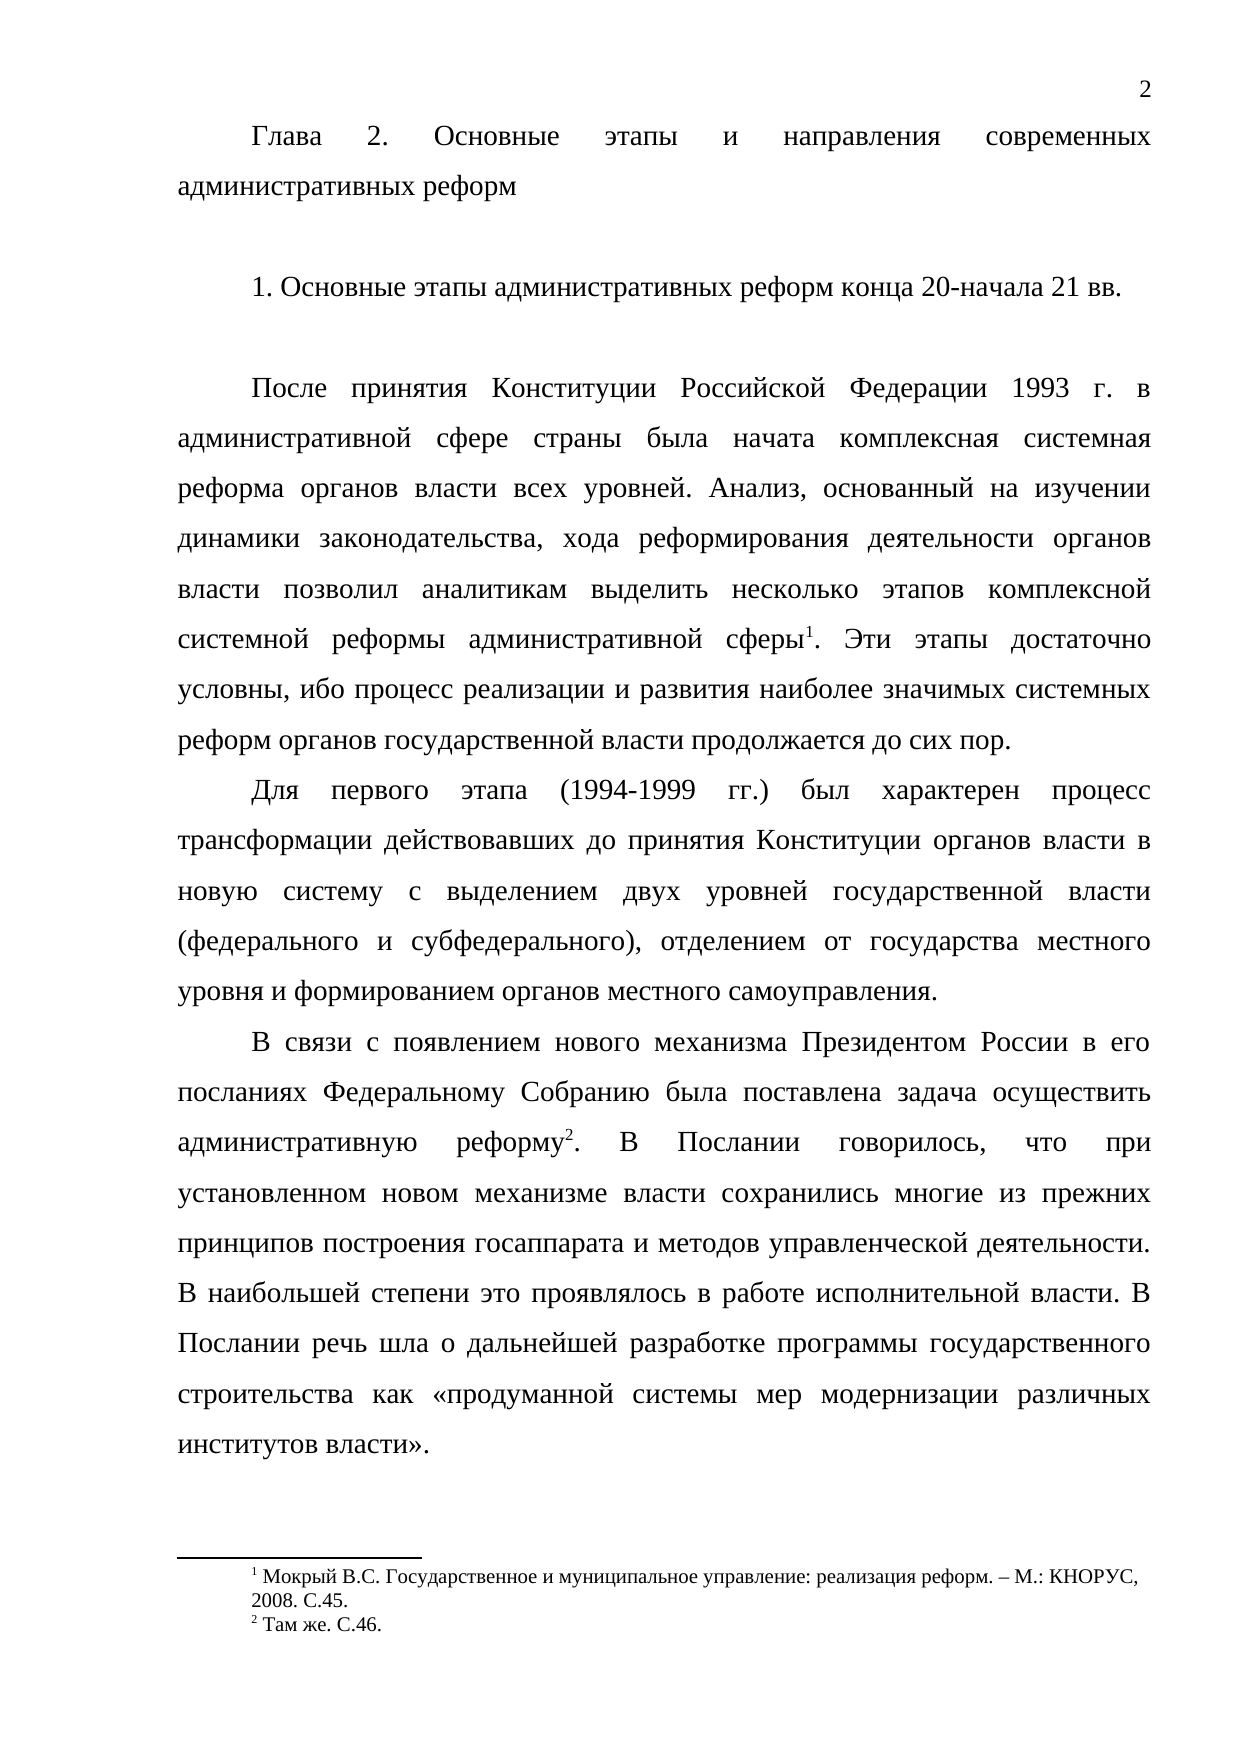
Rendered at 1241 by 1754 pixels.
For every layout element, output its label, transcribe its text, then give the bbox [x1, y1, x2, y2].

text 1. Основные этапы административных реформ конца 20-начала 21 вв. [177, 269, 1152, 303]
text В связи с появлением нового механизма Президентом России в его посланиях Федеральному Собранию была поставлена задача осуществить административную реформу. В Послании говорилось, что при установленном новом механизме власти сохранились многие из прежних принципов построения госаппарата и методов управленческой деятельности. В наибольшей степени это проявлялось в работе исполнительной власти. В Послании речь шла о дальнейшей разработке программы государственного строительства как «продуманной системы мер модернизации различных институтов власти». [177, 1024, 1152, 1460]
text Глава 2. Основные этапы и направления современных административных реформ [177, 118, 1152, 202]
text После принятия Конституции Российской Федерации 1993 г. в административной сфере страны была начата комплексная системная реформа органов власти всех уровней. Анализ, основанный на изучении динамики законодательства, хода реформирования деятельности органов власти позволил аналитикам выделить несколько этапов комплексной системной реформы административной сферы. Эти этапы достаточно условны, ибо процесс реализации и развития наиболее значимых системных реформ органов государственной власти продолжается до сих пор. [177, 370, 1152, 755]
text Для первого этапа (1994-1999 гг.) был характерен процесс трансформации действовавших до принятия Конституции органов власти в новую систему с выделением двух уровней государственной власти (федерального и субфедерального), отделением от государства местного уровня и формированием органов местного самоуправления. [177, 772, 1152, 1007]
